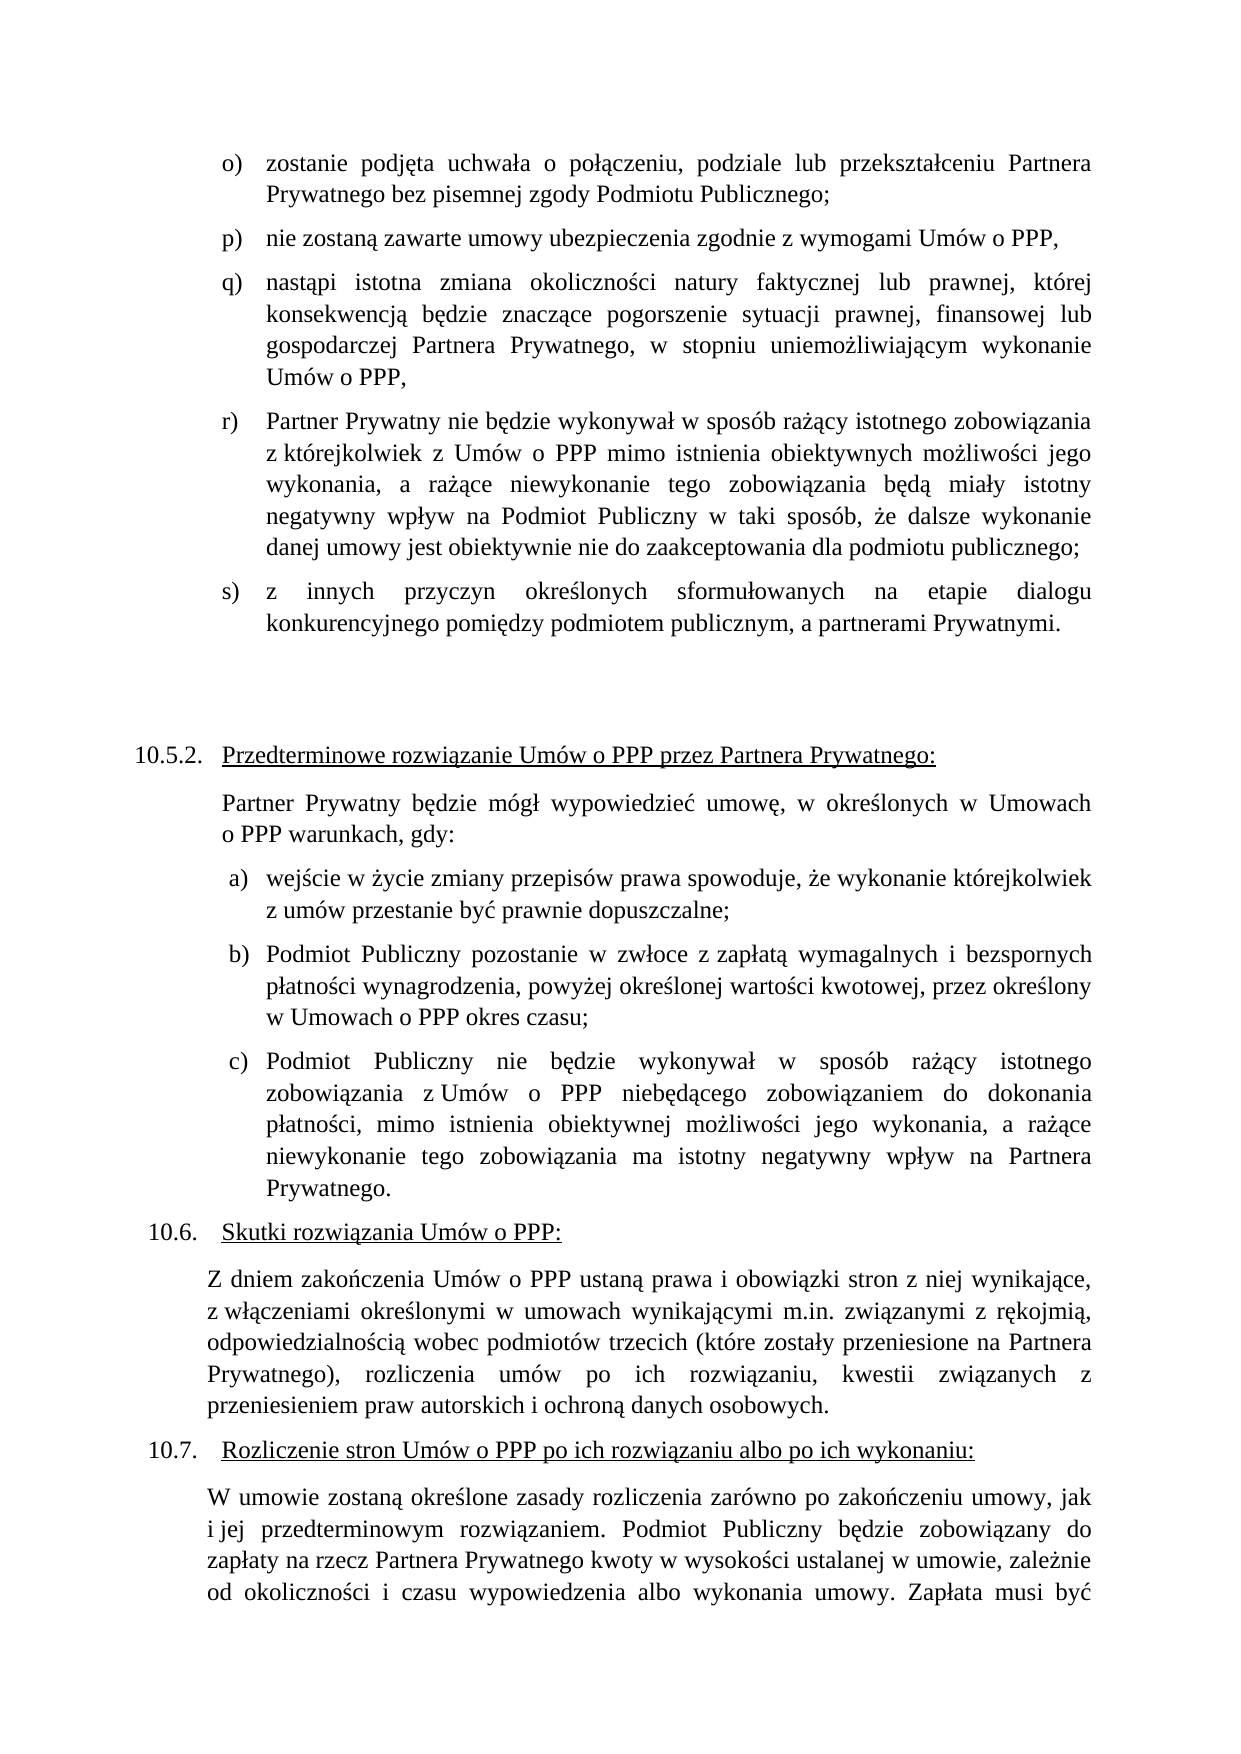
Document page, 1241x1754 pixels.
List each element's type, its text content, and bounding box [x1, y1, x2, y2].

list nastąpi istotna zmiana okoliczności natury faktycznej lub prawnej, której konsekwencją będzie znaczące pogorszenie sytuacji prawnej, finansowej lub gospodarczej Partnera Prywatnego, w stopniu uniemożliwiającym wykonanie Umów o PPP, [222, 267, 1092, 391]
list Podmiot Publiczny nie będzie wykonywał w sposób rażący istotnego zobowiązania z Umów o PPP niebędącego zobowiązaniem do dokonania płatności, mimo istnienia obiektywnej możliwości jego wykonania, a rażące niewykonanie tego zobowiązania ma istotny negatywny wpływ na Partnera Prywatnego. [229, 1046, 1092, 1201]
list Rozliczenie stron Umów o PPP po ich rozwiązaniu albo po ich wykonaniu: [148, 1435, 1092, 1463]
text Partner Prywatny będzie mógł wypowiedzieć umowę, w określonych w Umowach o PPP warunkach, gdy: [222, 788, 1092, 848]
list zostanie podjęta uchwała o połączeniu, podziale lub przekształceniu Partnera Prywatnego bez pisemnej zgody Podmiotu Publicznego; [222, 148, 1092, 208]
list Przedterminowe rozwiązanie Umów o PPP przez Partnera Prywatnego: [203, 740, 1092, 769]
list Partner Prywatny nie będzie wykonywał w sposób rażący istotnego zobowiązania z którejkolwiek z Umów o PPP mimo istnienia obiektywnych możliwości jego wykonania, a rażące niewykonanie tego zobowiązania będą miały istotny negatywny wpływ na Podmiot Publiczny w taki sposób, że dalsze wykonanie danej umowy jest obiektywnie nie do zaakceptowania dla podmiotu publicznego; [222, 406, 1092, 561]
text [207, 1482, 1092, 1606]
list Podmiot Publiczny pozostanie w zwłoce z zapłatą wymagalnych i bezspornych płatności wynagrodzenia, powyżej określonej wartości kwotowej, przez określony w Umowach o PPP okres czasu; [229, 939, 1092, 1031]
list Skutki rozwiązania Umów o PPP: [148, 1217, 1092, 1245]
list z innych przyczyn określonych sformułowanych na etapie dialogu konkurencyjnego pomiędzy podmiotem publicznym, a partnerami Prywatnymi. [222, 576, 1092, 637]
list wejście w życie zmiany przepisów prawa spowoduje, że wykonanie którejkolwiek z umów przestanie być prawnie dopuszczalne; [229, 863, 1092, 924]
text Z dniem zakończenia Umów o PPP ustaną prawa i obowiązki stron z niej wynikające, z włączeniami określonymi w umowach wynikającymi m.in. związanymi z rękojmią, odpowiedzialnością wobec podmiotów trzecich (które zostały przeniesione na Partnera Prywatnego), rozliczenia umów po ich rozwiązaniu, kwestii związanych z przeniesieniem praw autorskich i ochroną danych osobowych. [207, 1264, 1092, 1419]
list nie zostaną zawarte umowy ubezpieczenia zgodnie z wymogami Umów o PPP, [222, 223, 1092, 252]
